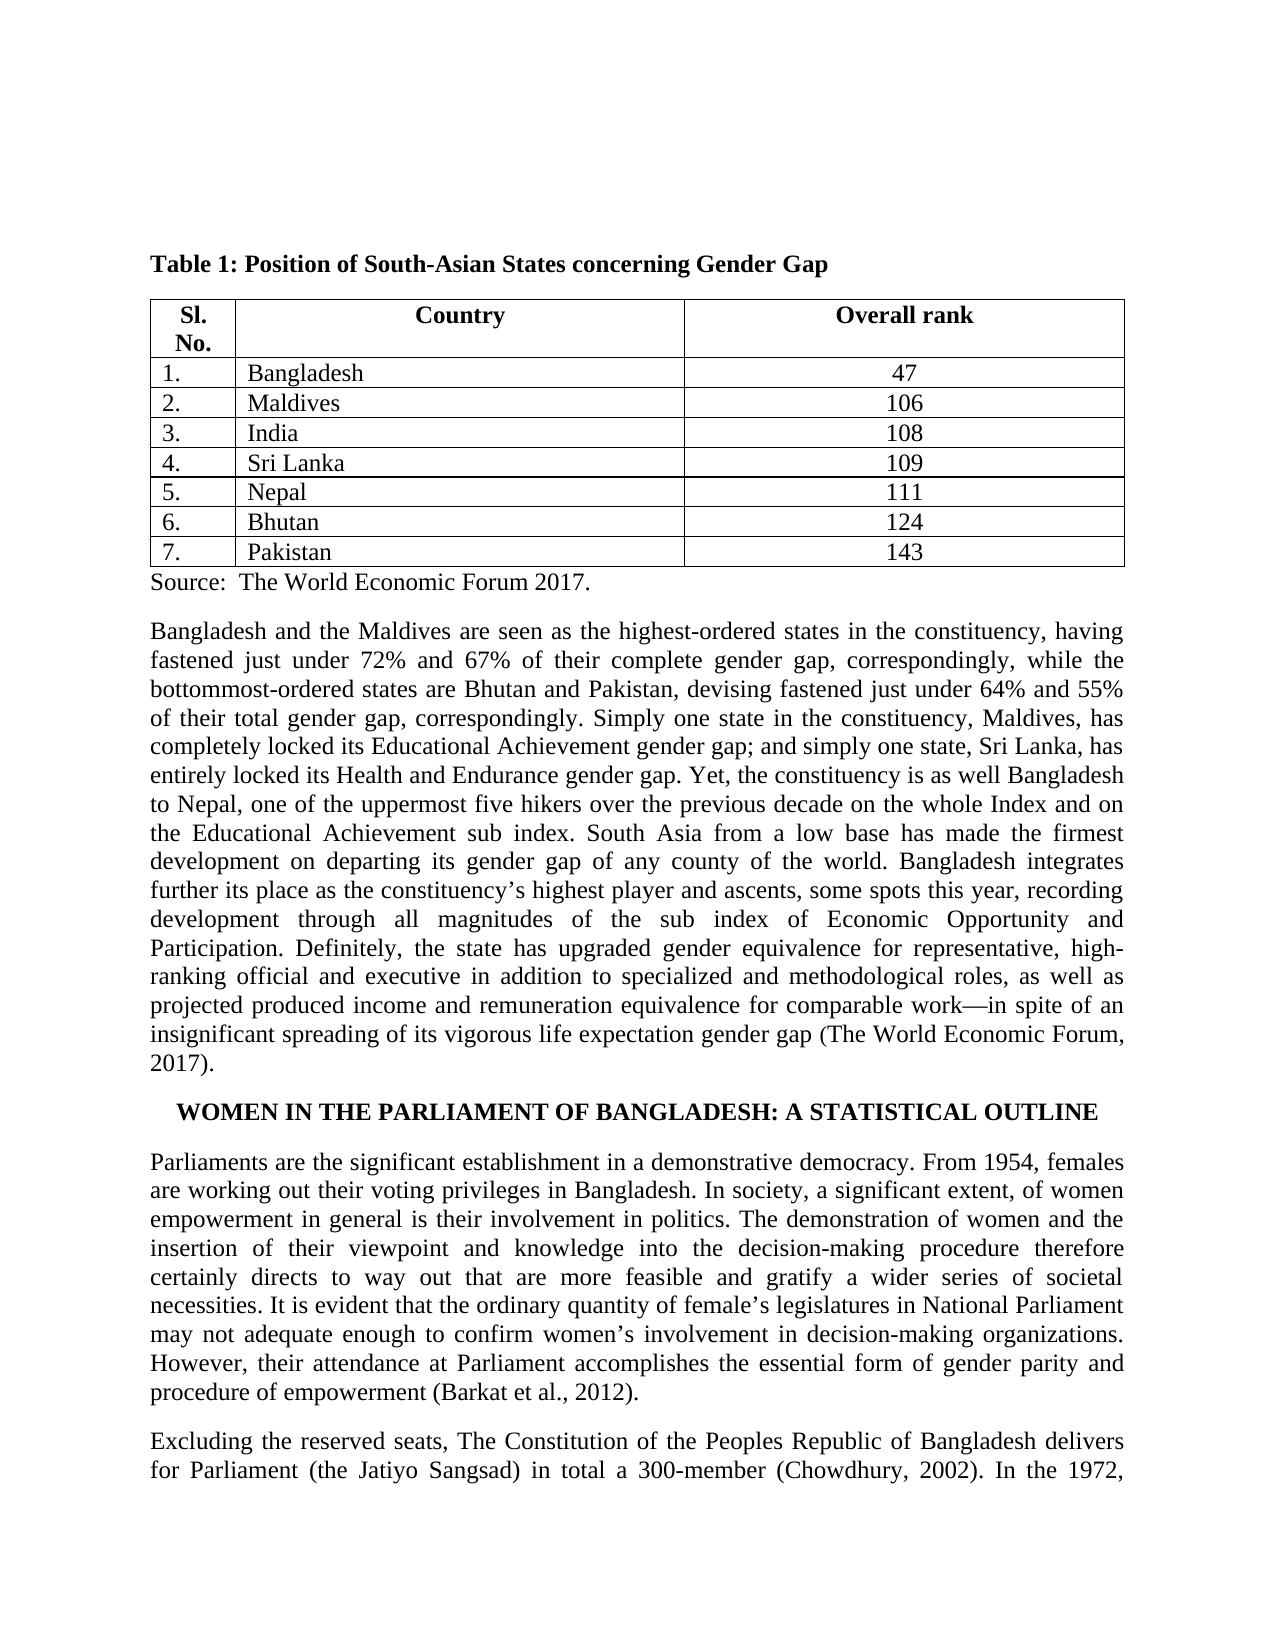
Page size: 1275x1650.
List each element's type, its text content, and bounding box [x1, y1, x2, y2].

table_cell 109 [685, 448, 1124, 476]
table_cell Pakistan [236, 537, 684, 566]
table_header Country [236, 300, 684, 357]
table_cell 143 [685, 537, 1124, 566]
table_cell 7. [151, 537, 235, 566]
table_cell 106 [685, 388, 1124, 417]
table_cell 1. [151, 358, 235, 387]
table_cell Nepal [236, 478, 684, 506]
table_cell 5. [151, 478, 235, 506]
text Table 1: Position of South-Asian States concerning Gender Gap [150, 249, 1125, 278]
table_header Sl. No. [151, 300, 235, 357]
table_cell 111 [685, 478, 1124, 506]
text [150, 1426, 1125, 1484]
table_cell Maldives [236, 388, 684, 417]
text Parliaments are the significant establishment in a demonstrative de. From 1954, females are working out their voting privileges in Bangladesh. In society, a significant extent, of women empowerment in general is their involvement in politics. The demonstration of women and the insertion of their viewpoint and knowledge into the decision-making procedure therefore certainly directs to way out that are more feasible and gratify a wider series of societal necessities. It is evident that the ordinary quantity of female’s legislatures in National Parliament may not adequate enough to confirm women’s involvement in decision-making organizations. However, their attendance at Parliament accomplishes the essential form of gender parity and procedure of empowerment (Barkat et al., 2012). [150, 1147, 1125, 1406]
table_cell 4. [151, 448, 235, 476]
text Bangladesh and the Maldives are seen as the highest-ordered states in the constituency, having fastened just under 72% and 67% of their complete gender gap, correspondingly, while the bottommost-ordered states are Bhutan and Pakistan, devising fastened just under 64% and 55% of their total gender gap, correspondingly. Simply one state in the constituency, Maldives, has completely locked its Educational Achievement gender gap; and simply one state, Sri Lanka, has entirely locked its Health and Endurance gender gap. Yet, the constituency is as well Bangladesh to Nepal, one of the uppermost five hikers over the previous decade on the whole Index and on the Educational Achievement sub index. South Asia from a low base has made the firmest development on departing its gender gap of any county of the world. Bangladesh integrates further its place as the constituency’s highest player and ascents, some spots this year, recording development through all magnitudes of the sub index of Economic Opportunity and Participation. Definitely, the state has upgraded gender equivalence for representative, high-ranking official and executive in addition to specialized and methodological roles, as well as projected produced income and remuneration equivalence for comparable work—in spite of an insignificant spreading of its vigorous life expectation gender gap (The World Economic Forum, 2017). [150, 616, 1125, 1076]
table_cell Bhutan [236, 507, 684, 536]
table_cell Bangladesh [236, 358, 684, 387]
text Source: The World Economic Forum 2017. [150, 567, 1125, 596]
table_cell 124 [685, 507, 1124, 536]
text WOMEN IN THE PARLIAMENT OF BANGLADESH: A STATISTICAL OUTLINE [150, 1097, 1125, 1126]
table_cell 108 [685, 418, 1124, 447]
table_header Overall rank [685, 300, 1124, 357]
table_cell 3. [151, 418, 235, 447]
table_cell 2. [151, 388, 235, 417]
table_cell Sri Lanka [236, 448, 684, 476]
table_cell India [236, 418, 684, 447]
table_cell 6. [151, 507, 235, 536]
table_cell 47 [685, 358, 1124, 387]
